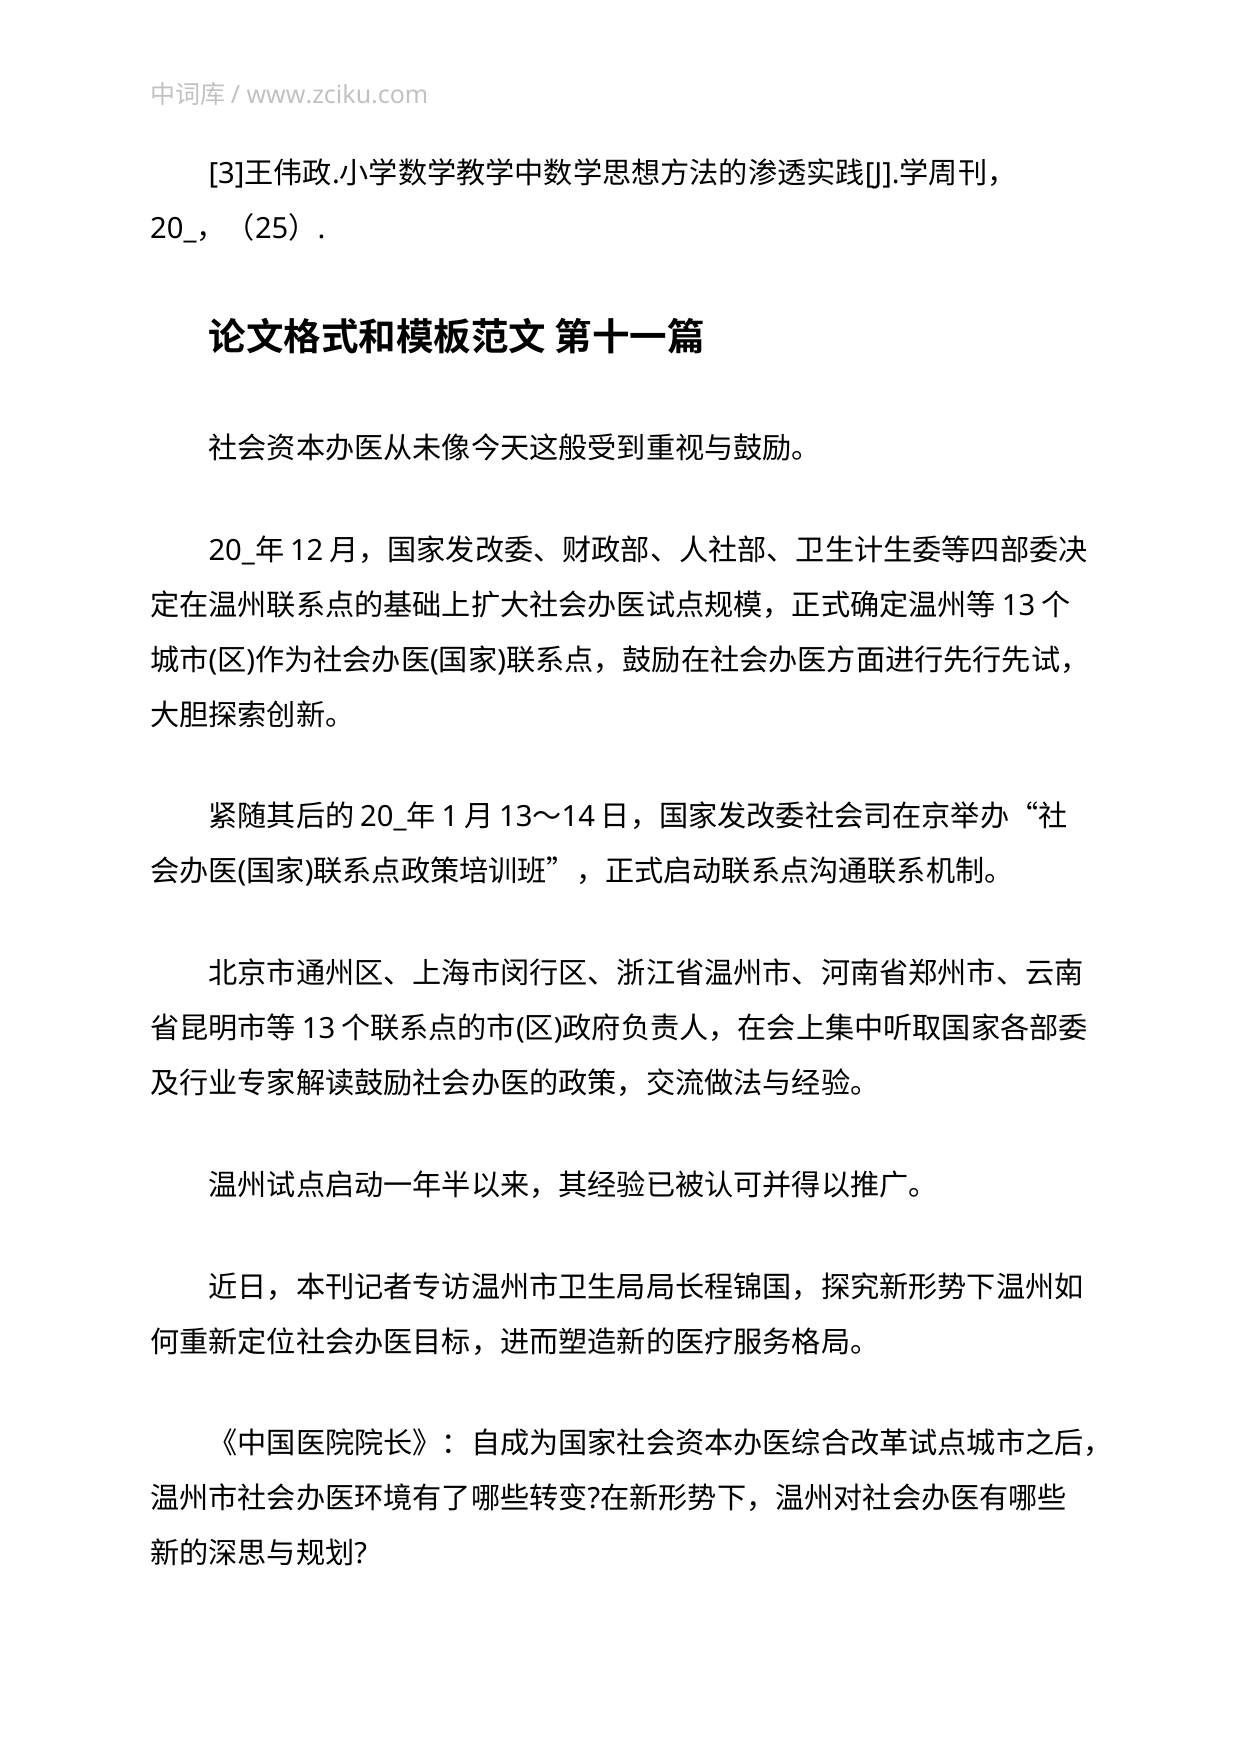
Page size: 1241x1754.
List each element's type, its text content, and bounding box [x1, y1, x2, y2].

text 20_年12月，国家发改委、财政部、人社部、卫生计生委等四部委决定在温州联系点的基础上扩大社会办医试点规模，正式确定温州等13个城市(区)作为社会办医(国家)联系点，鼓励在社会办医方面进行先行先试，大胆探索创新。 [150, 526, 1090, 733]
text 近日，本刊记者专访温州市卫生局局长程锦国，探究新形势下温州如何重新定位社会办医目标，进而塑造新的医疗服务格局。 [150, 1263, 1090, 1361]
text 社会资本办医从未像今天这般受到重视与鼓励。 [150, 424, 1090, 467]
text 紧随其后的20_年1月13～14日，国家发改委社会司在京举办“社会办医(国家)联系点政策培训班”，正式启动联系点沟通联系机制。 [150, 793, 1090, 890]
text 北京市通州区、上海市闵行区、浙江省温州市、河南省郑州市、云南省昆明市等13个联系点的市(区)政府负责人，在会上集中听取国家各部委及行业专家解读鼓励社会办医的政策，交流做法与经验。 [150, 950, 1090, 1102]
text 《中国医院院长》：自成为国家社会资本办医综合改革试点城市之后，温州市社会办医环境有了哪些转变?在新形势下，温州对社会办医有哪些新的深思与规划? [150, 1420, 1090, 1572]
text [3]王伟政.小学数学教学中数学思想方法的渗透实践[J].学周刊，20_，（25）. [150, 150, 1090, 247]
text 论文格式和模板范文 第十一篇 [150, 307, 1090, 361]
text 温州试点启动一年半以来，其经验已被认可并得以推广。 [150, 1162, 1090, 1204]
